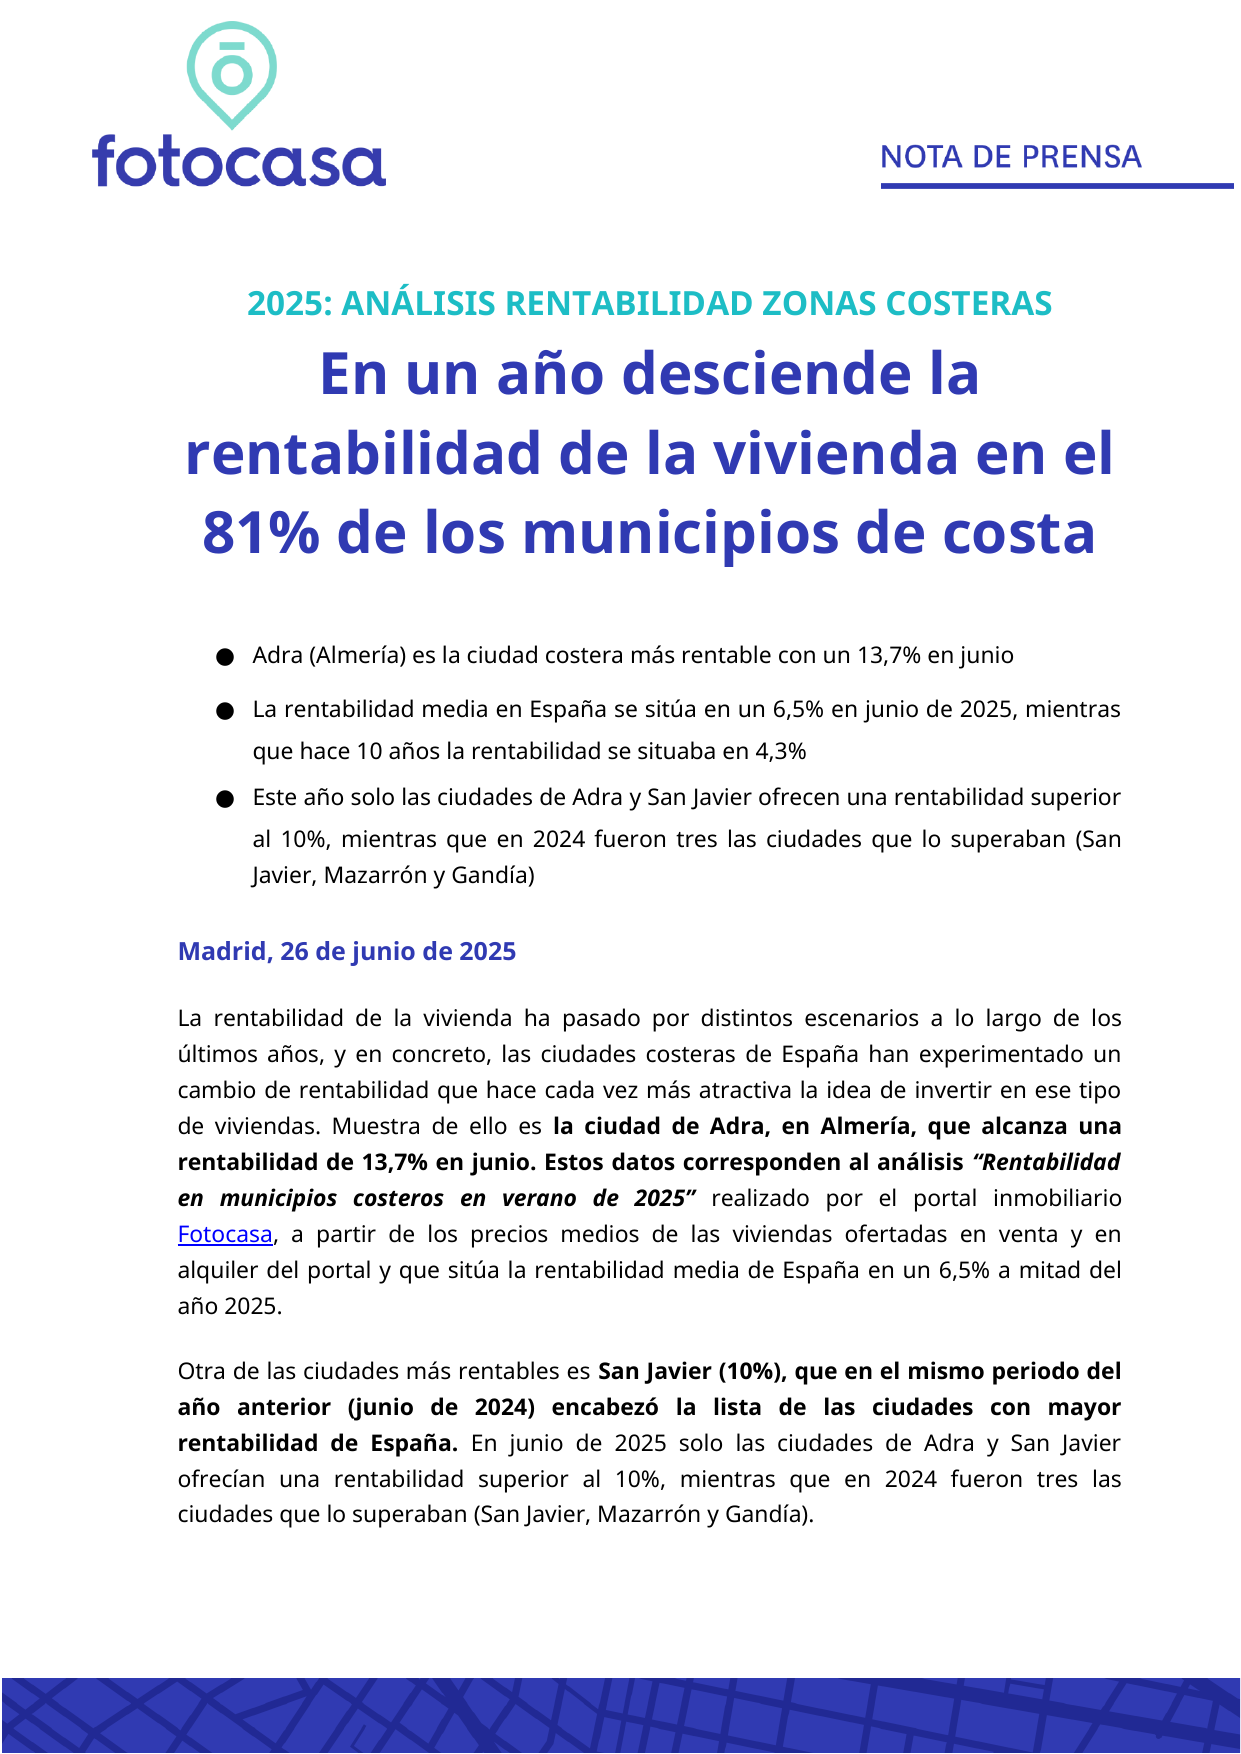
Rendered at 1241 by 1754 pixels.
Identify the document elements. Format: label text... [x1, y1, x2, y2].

text 2025: ANÁLISIS RENTABILIDAD ZONAS COSTERAS [177, 280, 1123, 326]
text La rentabilidad de la vivienda ha pasado por distintos escenarios a lo largo de los últimos años, y en concreto, las ciudades costeras de España han experimentado un cambio de rentabilidad que hace cada vez más atractiva la idea de invertir en ese tipo de viviendas. Muestra de ello es la ciudad de Adra, en Almería, que alcanza una rentabilidad de 13,7% en junio. Estos datos corresponden al análisis “Rentabilidad en municipios costeros en verano de 2025” realizado por el portal inmobiliario Fotocasa, a partir de los precios medios de las viviendas ofertadas en venta y en alquiler del portal y que sitúa la rentabilidad media de España en un 6,5% a mitad del año 2025. [177, 1002, 1123, 1321]
text En un año desciende la rentabilidad de la vivienda en el 81% de los municipios de costa [177, 332, 1123, 571]
picture [2, 1678, 1241, 1753]
list Este año solo las ciudades de Adra y San Javier ofrecen una rentabilidad superior al 10%, mientras que en 2024 fueron tres las ciudades que lo superaban (San Javier, Mazarrón y Gandía) [215, 771, 1123, 890]
list Adra (Almería) es la ciudad costera más rentable con un 13,7% en junio [215, 629, 1123, 676]
picture [0, 21, 1234, 189]
text Madrid, 26 de junio de 2025 [177, 934, 1123, 968]
text Otra de las ciudades más rentables es San Javier (10%), que en el mismo periodo del año anterior (junio de 2024) encabezó la lista de las ciudades con mayor rentabilidad de España. En junio de 2025 solo las ciudades de Adra y San Javier ofrecían una rentabilidad superior al 10%, mientras que en 2024 fueron tres las ciudades que lo superaban (San Javier, Mazarrón y Gandía). [177, 1355, 1123, 1530]
list La rentabilidad media en España se sitúa en un 6,5% en junio de 2025, mientras que hace 10 años la rentabilidad se situaba en 4,3% [215, 683, 1123, 766]
